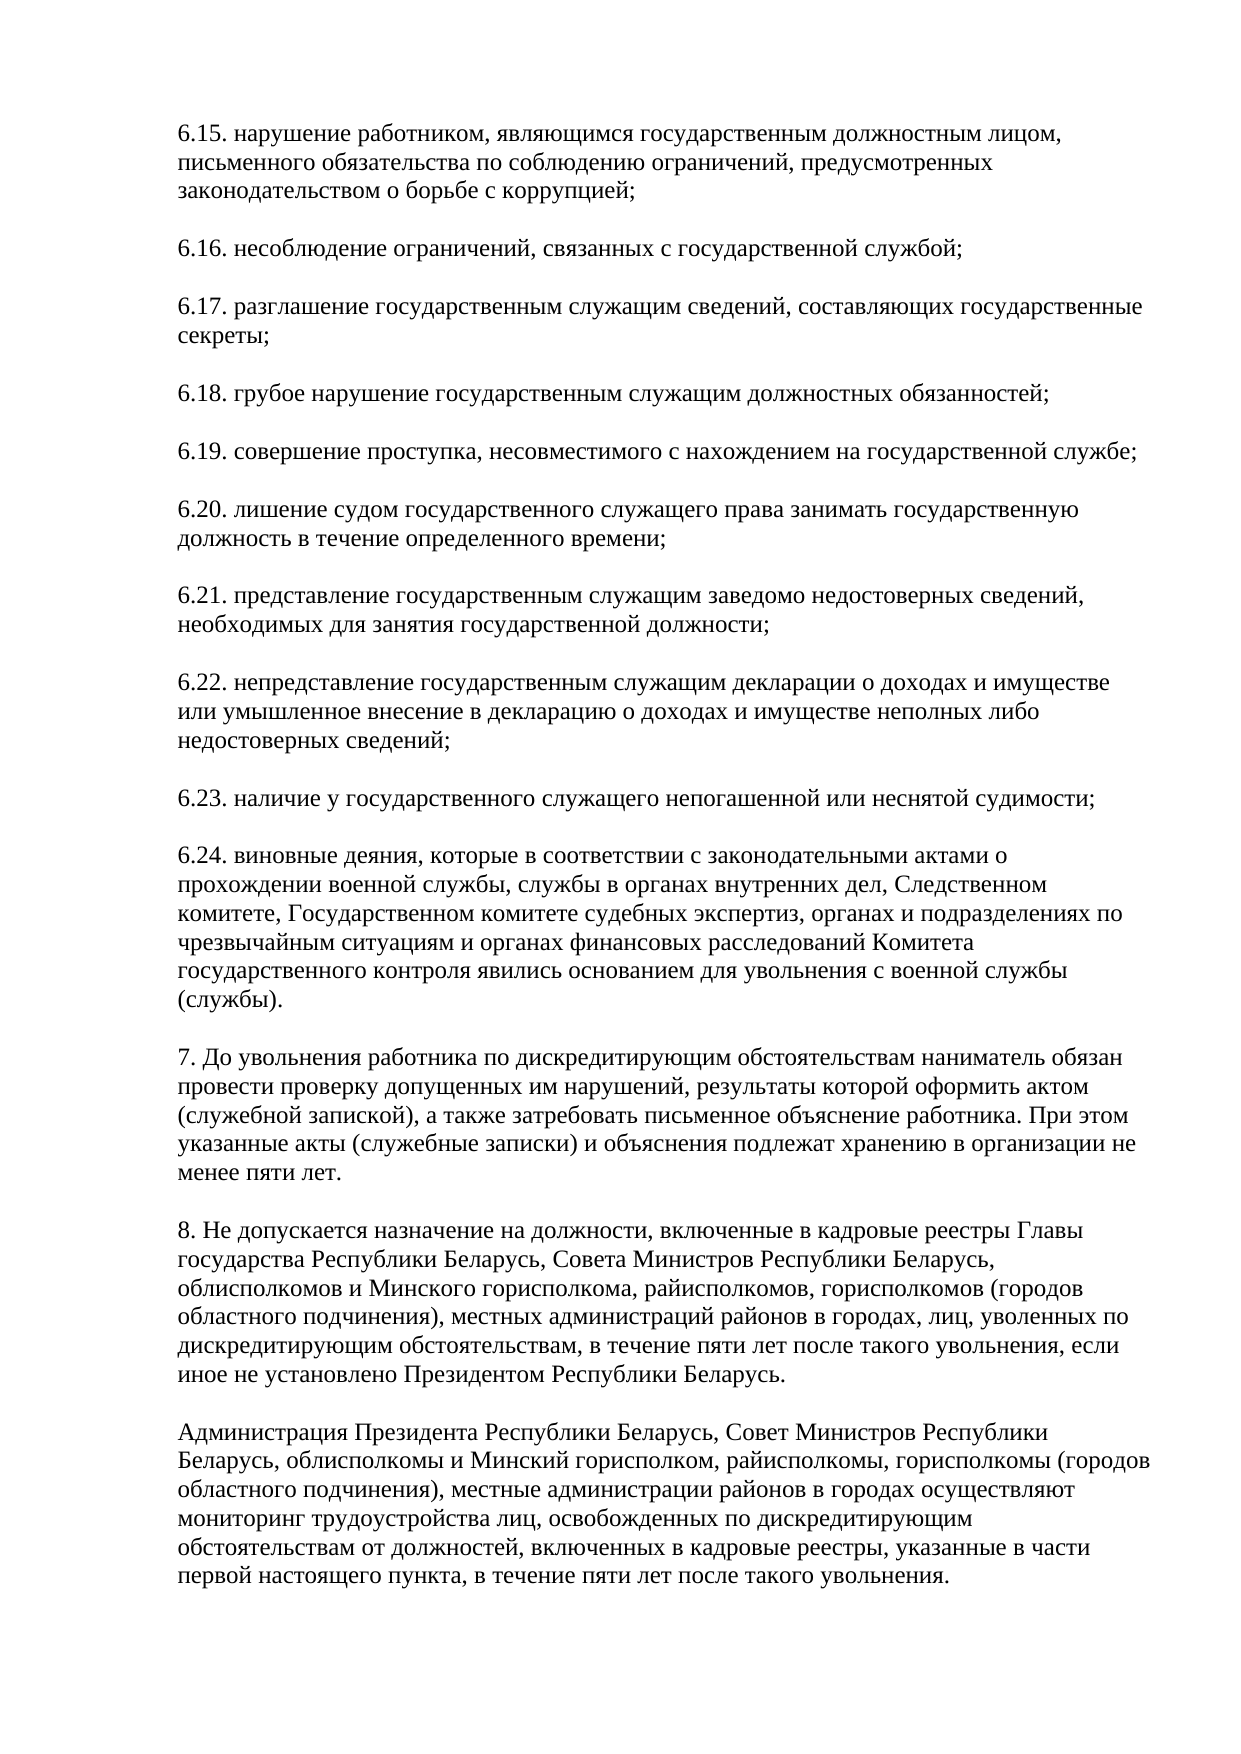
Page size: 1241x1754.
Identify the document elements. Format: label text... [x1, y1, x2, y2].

text 6.24. виновные деяния, которые в соответствии с законодательными актами о прохождении военной службы, службы в органах внутренних дел, Следственном комитете, Государственном комитете судебных экспертиз, органах и подразделениях по чрезвычайным ситуациям и органах финансовых расследований Комитета государственного контроля явились основанием для увольнения с военной службы (службы). [177, 841, 1152, 1013]
text 6.18. грубое нарушение государственным служащим должностных обязанностей; [177, 378, 1152, 407]
text 6.16. несоблюдение ограничений, связанных с государственной службой; [177, 233, 1152, 262]
text 6.23. наличие у государственного служащего непогашенной или неснятой судимости; [177, 783, 1152, 811]
text 6.21. представление государственным служащим заведомо недостоверных сведений, необходимых для занятия государственной должности; [177, 581, 1152, 638]
text Администрация Президента Республики Беларусь, Совет Министров Республики Беларусь, облисполкомы и Минский горисполком, райисполкомы, горисполкомы (городов областного подчинения), местные администрации районов в городах осуществляют мониторинг трудоустройства лиц, освобожденных по дискредитирующим обстоятельствам от должностей, включенных в кадровые реестры, указанные в части первой настоящего пункта, в течение пяти лет после такого увольнения. [177, 1417, 1152, 1589]
text 6.17. разглашение государственным служащим сведений, составляющих государственные секреты; [177, 291, 1152, 349]
text 8. Не допускается назначение на должности, включенные в кадровые реестры Главы государства Республики Беларусь, Совета Министров Республики Беларусь, облисполкомов и Минского горисполкома, райисполкомов, горисполкомов (городов областного подчинения), местных администраций районов в городах, лиц, уволенных по дискредитирующим обстоятельствам, в течение пяти лет после такого увольнения, если иное не установлено Президентом Республики Беларусь. [177, 1215, 1152, 1388]
text 6.15. нарушение работником, являющимся государственным должностным лицом, письменного обязательства по соблюдению ограничений, предусмотренных законодательством о борьбе с коррупцией; [177, 118, 1152, 204]
text 6.20. лишение судом государственного служащего права занимать государственную должность в течение определенного времени; [177, 494, 1152, 551]
text 6.19. совершение проступка, несовместимого с нахождением на государственной службе; [177, 436, 1152, 465]
text 7. До увольнения работника по дискредитирующим обстоятельствам наниматель обязан провести проверку допущенных им нарушений, результаты которой оформить актом (служебной запиской), а также затребовать письменное объяснение работника. При этом указанные акты (служебные записки) и объяснения подлежат хранению в организации не менее пяти лет. [177, 1042, 1152, 1186]
text 6.22. непредставление государственным служащим декларации о доходах и имуществе или умышленное внесение в декларацию о доходах и имуществе неполных либо недостоверных сведений; [177, 667, 1152, 753]
